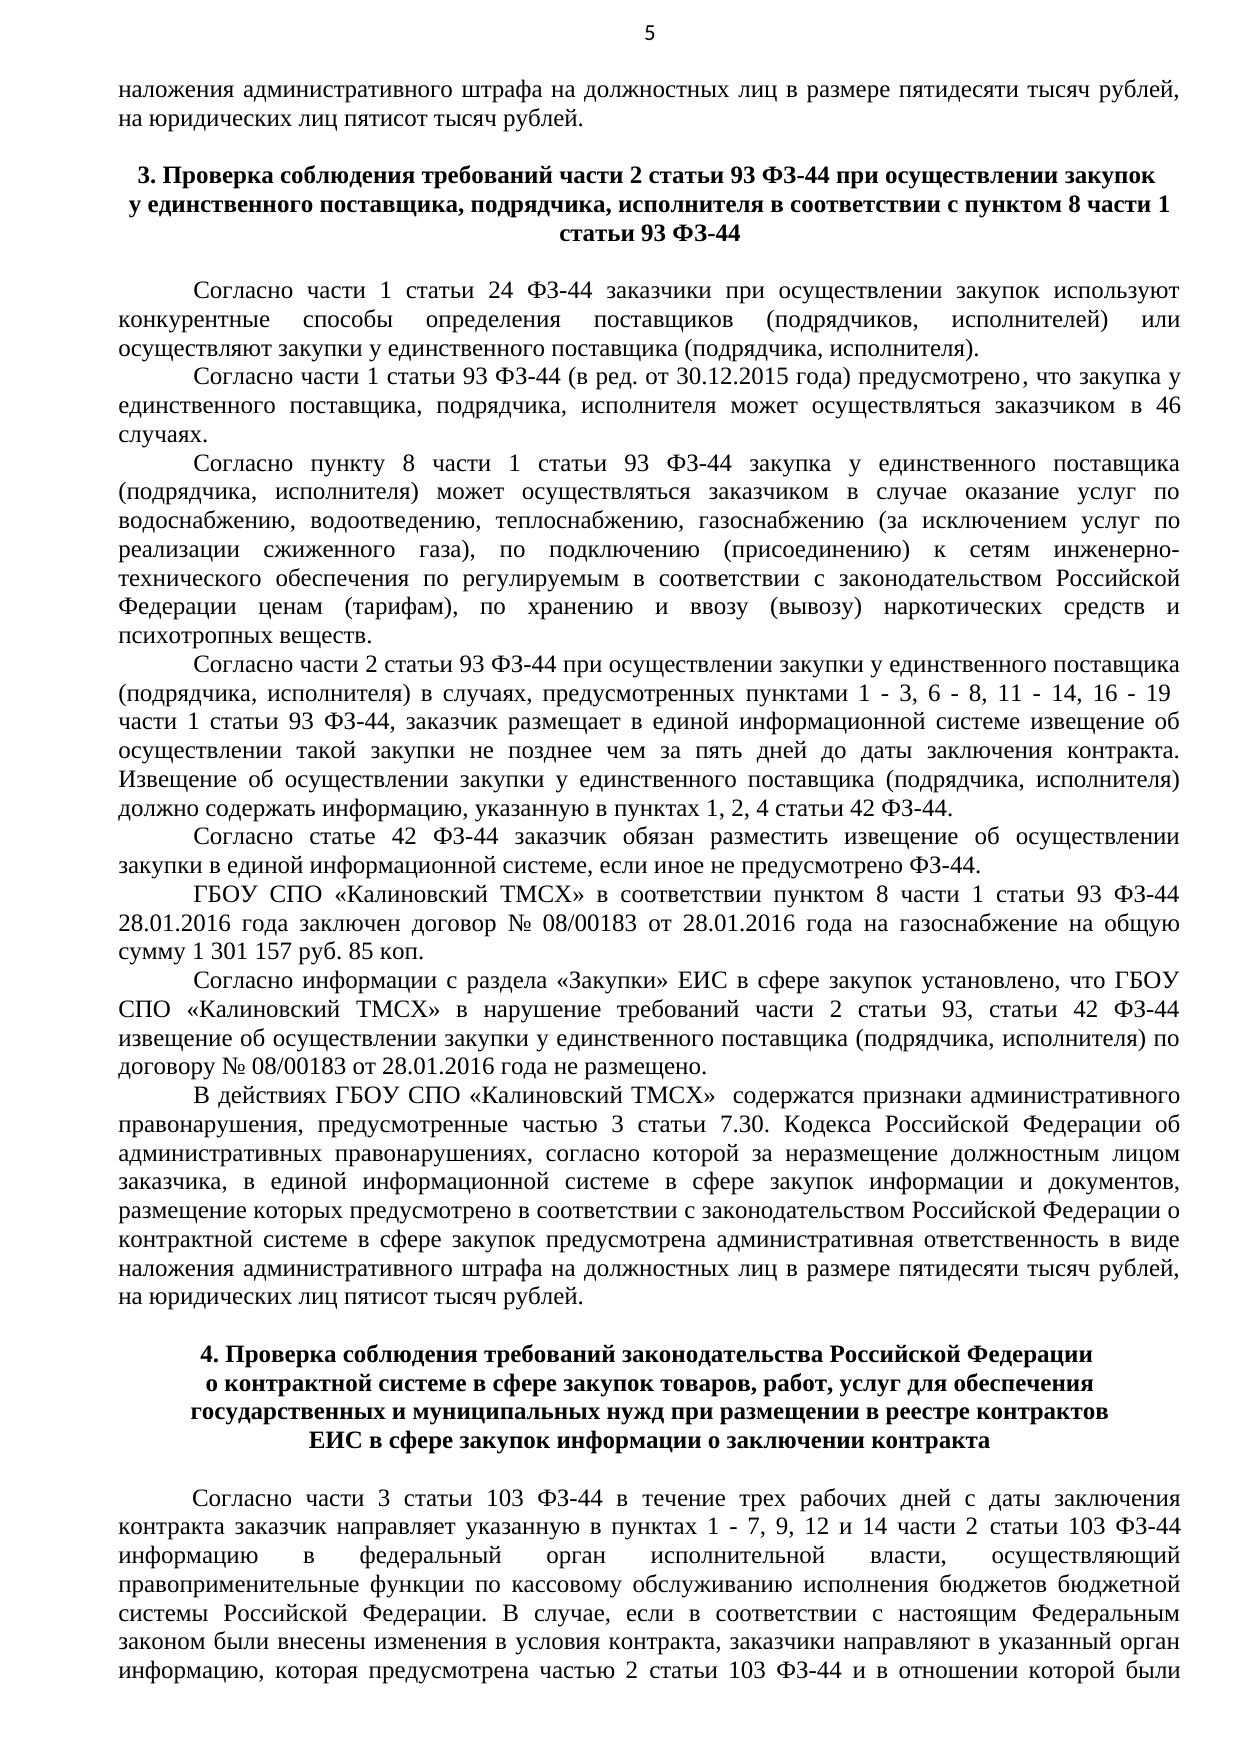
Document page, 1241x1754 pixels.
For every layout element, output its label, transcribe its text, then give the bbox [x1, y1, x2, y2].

text ГБОУ СПО «Калиновский ТМСХ» в соответствии пунктом 8 части 1 статьи 93 ФЗ-44 28.01.2016 года заключен договор № 08/00183 от 28.01.2016 года на газоснабжение на общую сумму 1 301 157 руб. 85 коп. [118, 879, 1181, 965]
text Согласно части 1 статьи 93 ФЗ-44 (в ред. от 30.12.2015 года) предусмотрено, что закупка у единственного поставщика, подрядчика, исполнителя может осуществляться заказчиком в 46 случаях. [118, 361, 1181, 448]
text Согласно части 1 статьи 24 ФЗ-44 заказчики при осуществлении закупок используют конкурентные способы определения поставщиков (подрядчиков, исполнителей) или осуществляют закупки у единственного поставщика (подрядчика, исполнителя). [118, 275, 1181, 361]
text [118, 1483, 1181, 1684]
text Согласно статье 42 ФЗ-44 заказчик обязан разместить извещение об осуществлении закупки в единой информационной системе, если иное не предусмотрено ФЗ-44. [118, 821, 1181, 879]
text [118, 74, 1181, 131]
text Согласно части 2 статьи 93 ФЗ-44 при осуществлении закупки у единственного поставщика (подрядчика, исполнителя) в случаях, предусмотренных пунктами 1 - 3, 6 - 8, 11 - 14, 16 - 19 части 1 статьи 93 ФЗ-44, заказчик размещает в единой информационной системе извещение об осуществлении такой закупки не позднее чем за пять дней до даты заключения контракта. Извещение об осуществлении закупки у единственного поставщика (подрядчика, исполнителя) должно содержать информацию, указанную в пунктах 1, 2, 4 статьи 42 ФЗ-44. [118, 649, 1181, 821]
text Согласно пункту 8 части 1 статьи 93 ФЗ-44 закупка у единственного поставщика (подрядчика, исполнителя) может осуществляться заказчиком в случае оказание услуг по водоснабжению, водоотведению, теплоснабжению, газоснабжению (за исключением услуг по реализации сжиженного газа), по подключению (присоединению) к сетям инженерно-технического обеспечения по регулируемым в соответствии с законодательством Российской Федерации ценам (тарифам), по хранению и ввозу (вывозу) наркотических средств и психотропных веществ. [118, 448, 1181, 649]
text ЕИС в сфере закупок информации о заключении контракта [118, 1425, 1181, 1454]
text 3. Проверка соблюдения требований части 2 статьи 93 ФЗ-44 при осуществлении закупок у единственного поставщика, подрядчика, исполнителя в соответствии с пунктом 8 части 1 статьи 93 ФЗ-44 [118, 160, 1181, 246]
text 4. Проверка соблюдения требований законодательства Российской Федерации о контрактной системе в сфере закупок товаров, работ, услуг для обеспечения государственных и муниципальных нужд при размещении в реестре контрактов [118, 1339, 1181, 1425]
text Согласно информации с раздела «Закупки» ЕИС в сфере закупок установлено, что ГБОУ СПО «Калиновский ТМСХ» в нарушение требований части 2 статьи 93, статьи 42 ФЗ-44 извещение об осуществлении закупки у единственного поставщика (подрядчика, исполнителя) по договору № 08/00183 от 28.01.2016 года не размещено. [118, 965, 1181, 1080]
